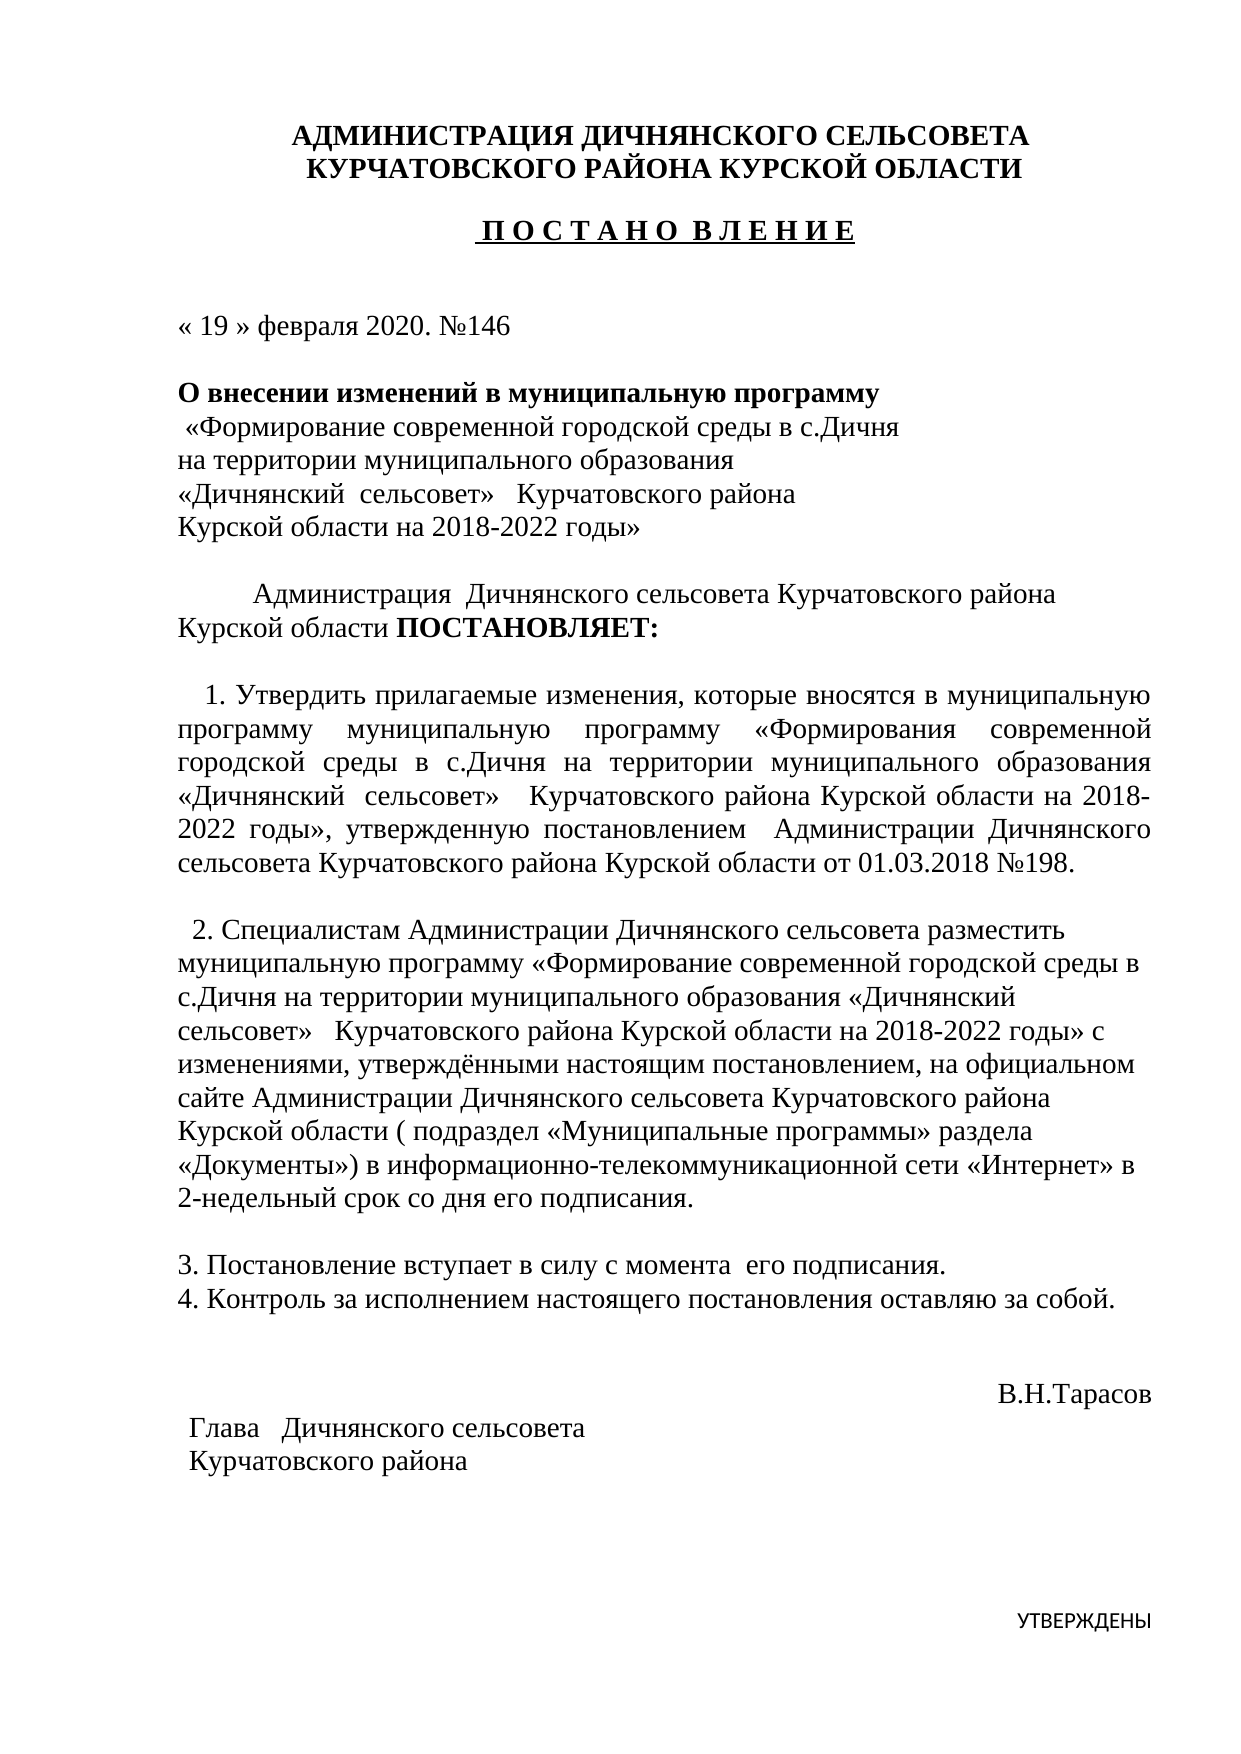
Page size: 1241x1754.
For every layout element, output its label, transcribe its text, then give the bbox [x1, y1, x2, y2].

text «Дичнянский сельсовет» Курчатовского района [177, 476, 1152, 509]
text Администрация Дичнянского сельсовета Курчатовского района Курской области ПОСТАНОВЛЯЕТ: [177, 577, 1152, 644]
text О внесении изменений в муниципальную программу [177, 375, 1152, 409]
table_header Глава Дичнянского сельсовета Курчатовского района [177, 1376, 830, 1477]
text 1. Утвердить прилагаемые изменения, которые вносятся в муниципальную программу муниципальную программу «Формирования современной городской среды в с.Дичня на территории муниципального образования «Дичнянский сельсовет» Курчатовского района Курской области на 2018-2022 годы», утвержденную постановлением Администрации Дичнянского сельсовета Курчатовского района Курской области от 01.03.2018 №198. [177, 677, 1152, 878]
text АДМИНИСТРАЦИЯ ДИЧНЯНСКОГО СЕЛЬСОВЕТА КУРЧАТОВСКОГО РАЙОНА КУРСКОЙ ОБЛАСТИ [177, 118, 1152, 185]
text 3. Постановление вступает в силу с момента его подписания. [177, 1247, 1152, 1281]
text «Формирование современной городской среды в с.Дичня [177, 409, 1152, 442]
text 4. Контроль за исполнением настоящего постановления оставляю за собой. [177, 1281, 1152, 1314]
text П О С Т А Н О В Л Е Н И Е [177, 185, 1152, 247]
text 2. Специалистам Администрации Дичнянского сельсовета разместить муниципальную программу «Формирование современной городской среды в с.Дичня на территории муниципального образования «Дичнянский сельсовет» Курчатовского района Курской области на 2018-2022 годы» с изменениями, утверждёнными настоящим постановлением, на официальном сайте Администрации Дичнянского сельсовета Курчатовского района Курской области ( подраздел «Муниципальные программы» раздела «Документы») в информационно-телекоммуникационной сети «Интернет» в 2-недельный срок со дня его подписания. [177, 912, 1152, 1214]
table_header В.Н.Тарасов [830, 1376, 1163, 1477]
text на территории муниципального образования [177, 442, 1152, 476]
text « 19 » февраля 2020. №146 [177, 308, 1152, 342]
text УТВЕРЖДЕНЫ [177, 1607, 1152, 1635]
text Курской области на 2018-2022 годы» [177, 509, 1152, 543]
